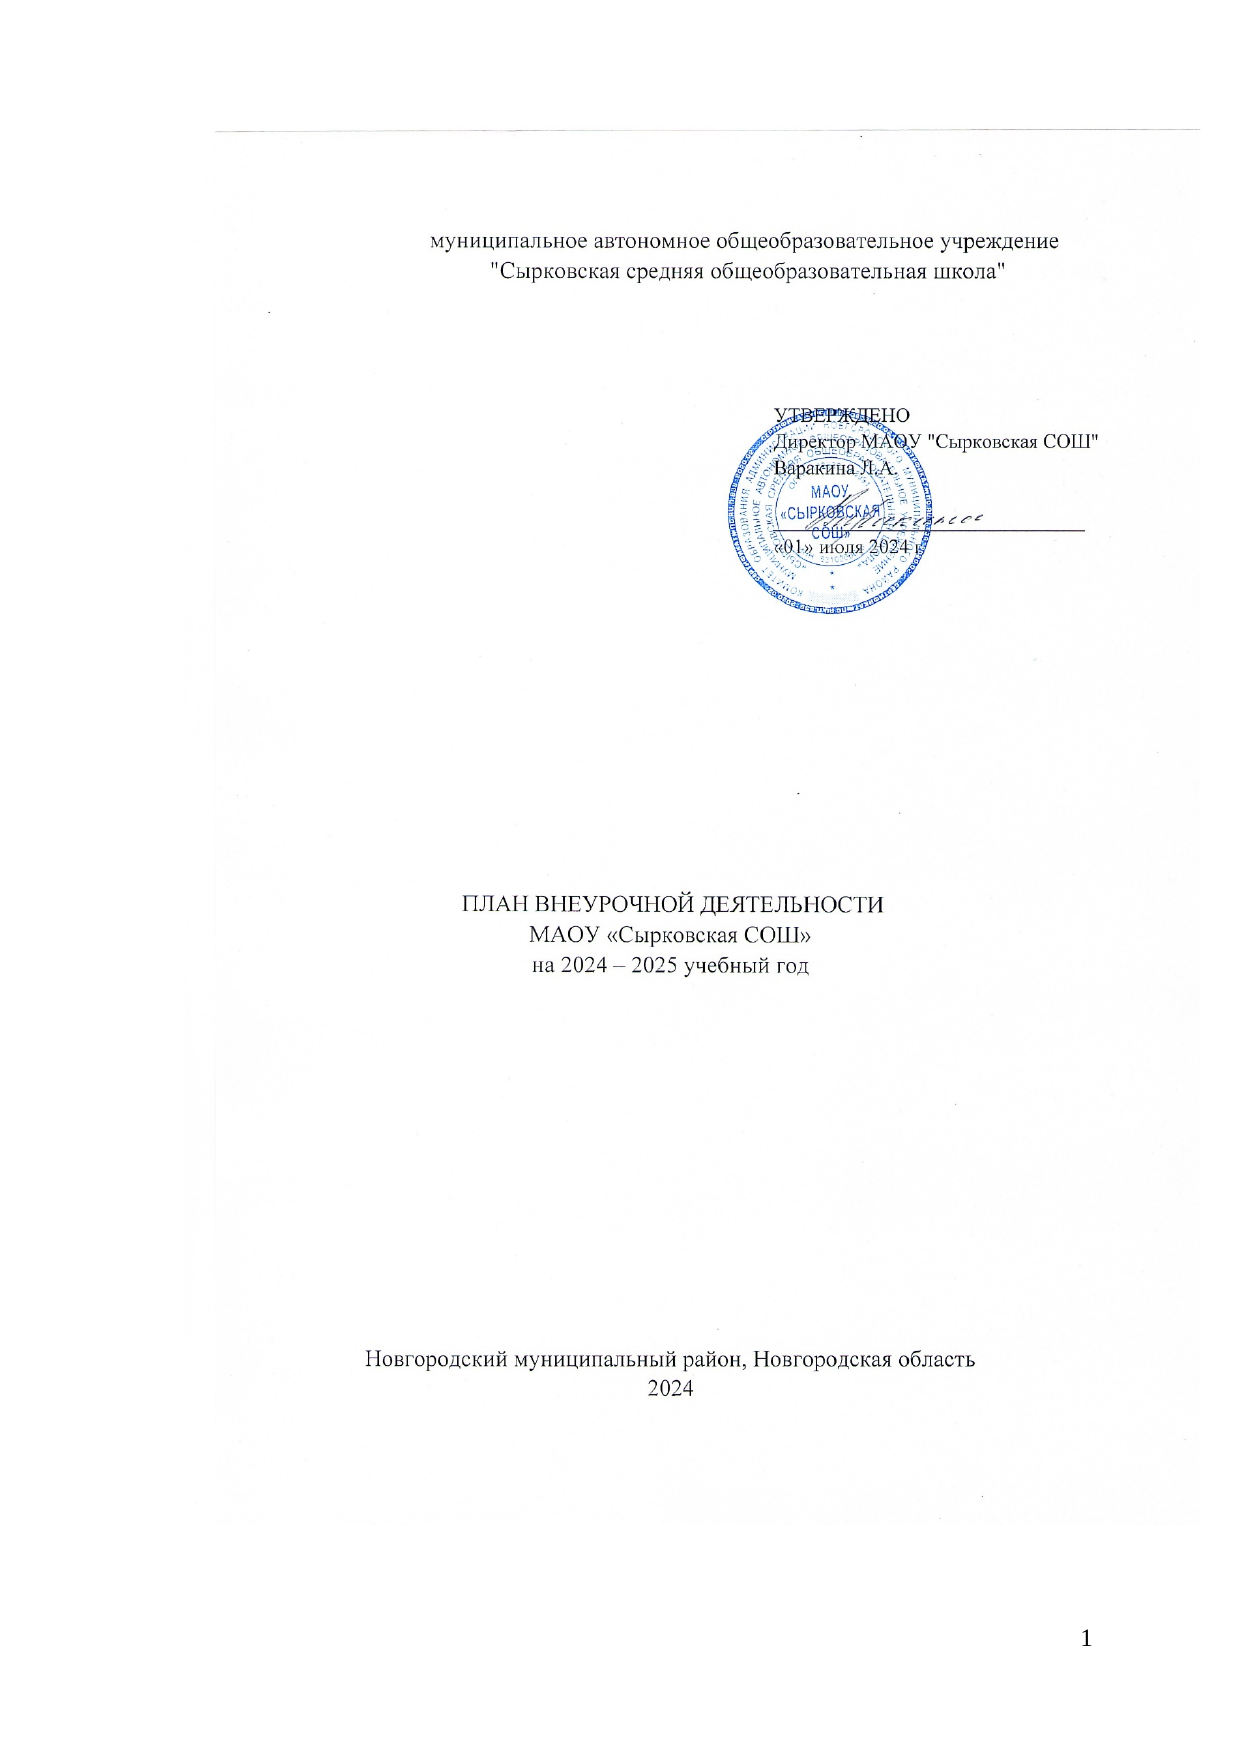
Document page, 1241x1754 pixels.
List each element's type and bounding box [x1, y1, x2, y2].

picture [177, 118, 1201, 1525]
